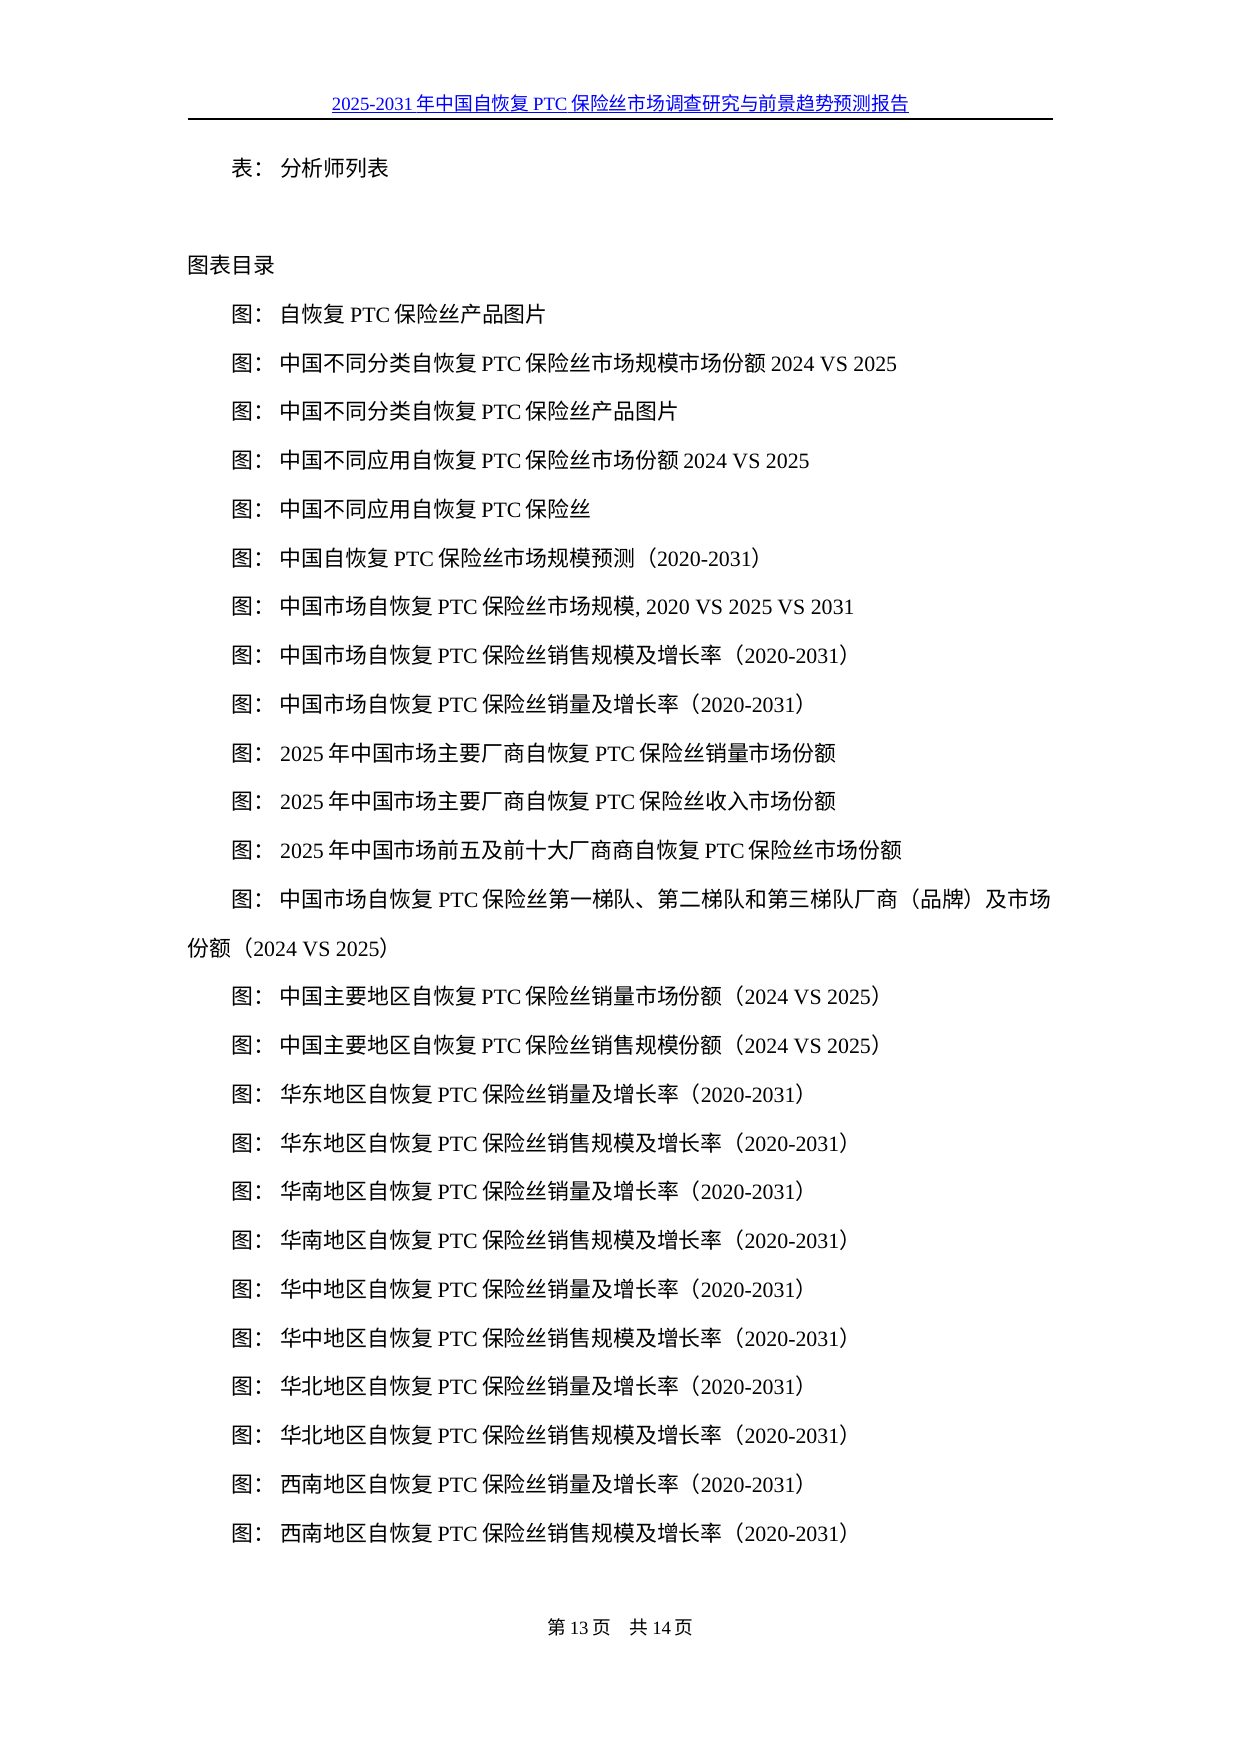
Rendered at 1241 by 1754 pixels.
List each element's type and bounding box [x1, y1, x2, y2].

text [187, 150, 1053, 1548]
